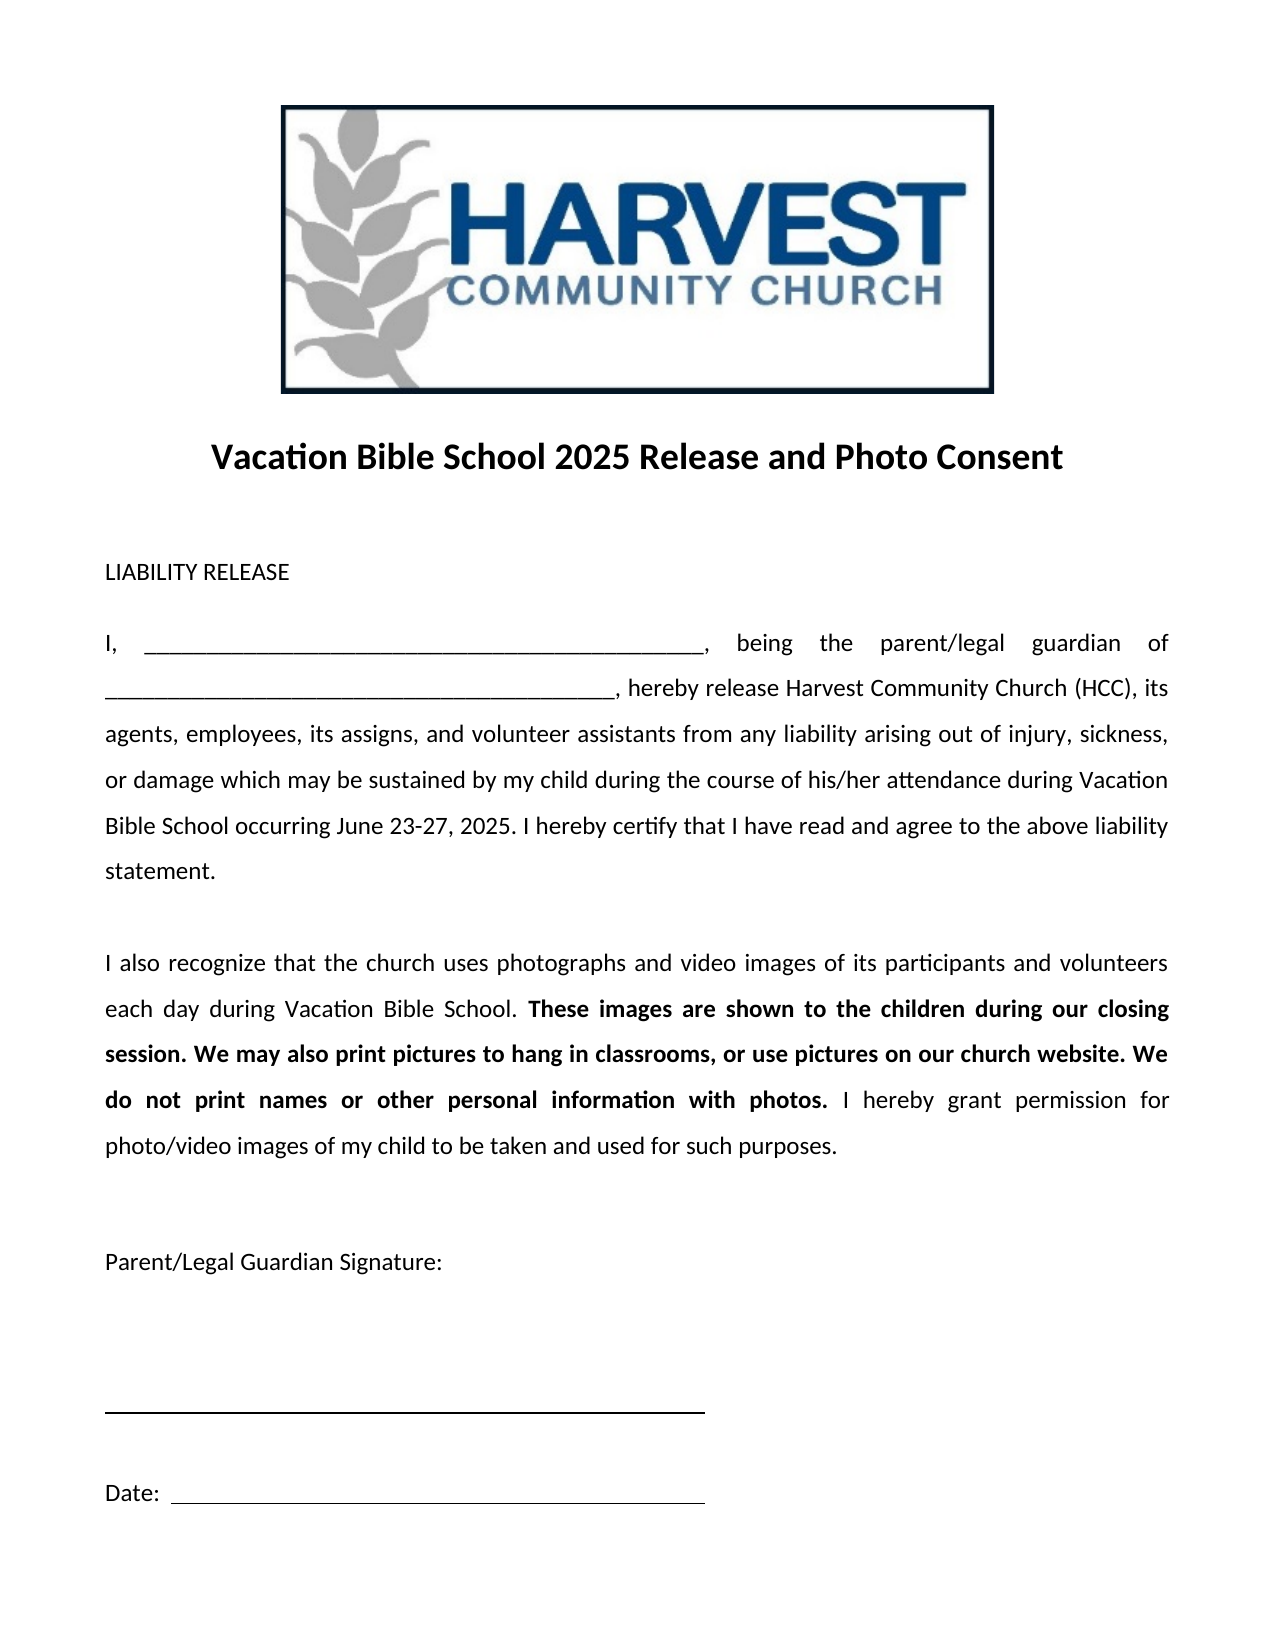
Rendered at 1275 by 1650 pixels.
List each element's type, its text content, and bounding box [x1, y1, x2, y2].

text I also recognize that the church uses photographs and video images of its participants and volunteers each day during Vacation Bible School. These images are shown to the children during our closing session. We may also print pictures to hang in classrooms, or use pictures on our church website. We do not print names or other personal information with photos. I hereby grant permission for photo/video images of my child to be taken and used for such purposes. [105, 947, 1170, 1160]
text Vacation Bible School 2025 Release and Photo Consent [105, 433, 1170, 479]
text Parent/Legal Guardian Signature: [105, 1246, 1170, 1277]
picture [280, 105, 995, 394]
text LIABILITY RELEASE [105, 556, 1170, 587]
text Date: [105, 1477, 1170, 1507]
text I, _____________________________________________, being the parent/legal guardian of _________________________________________, hereby release Harvest Community Church (HCC), its agents, employees, its assigns, and volunteer assistants from any liability arising out of injury, sickness, or damage which may be sustained by my child during the course of his/her attendance during Vacation Bible School occurring June 23-27, 2025. I hereby certify that I have read and agree to the above liability statement. [105, 627, 1170, 886]
